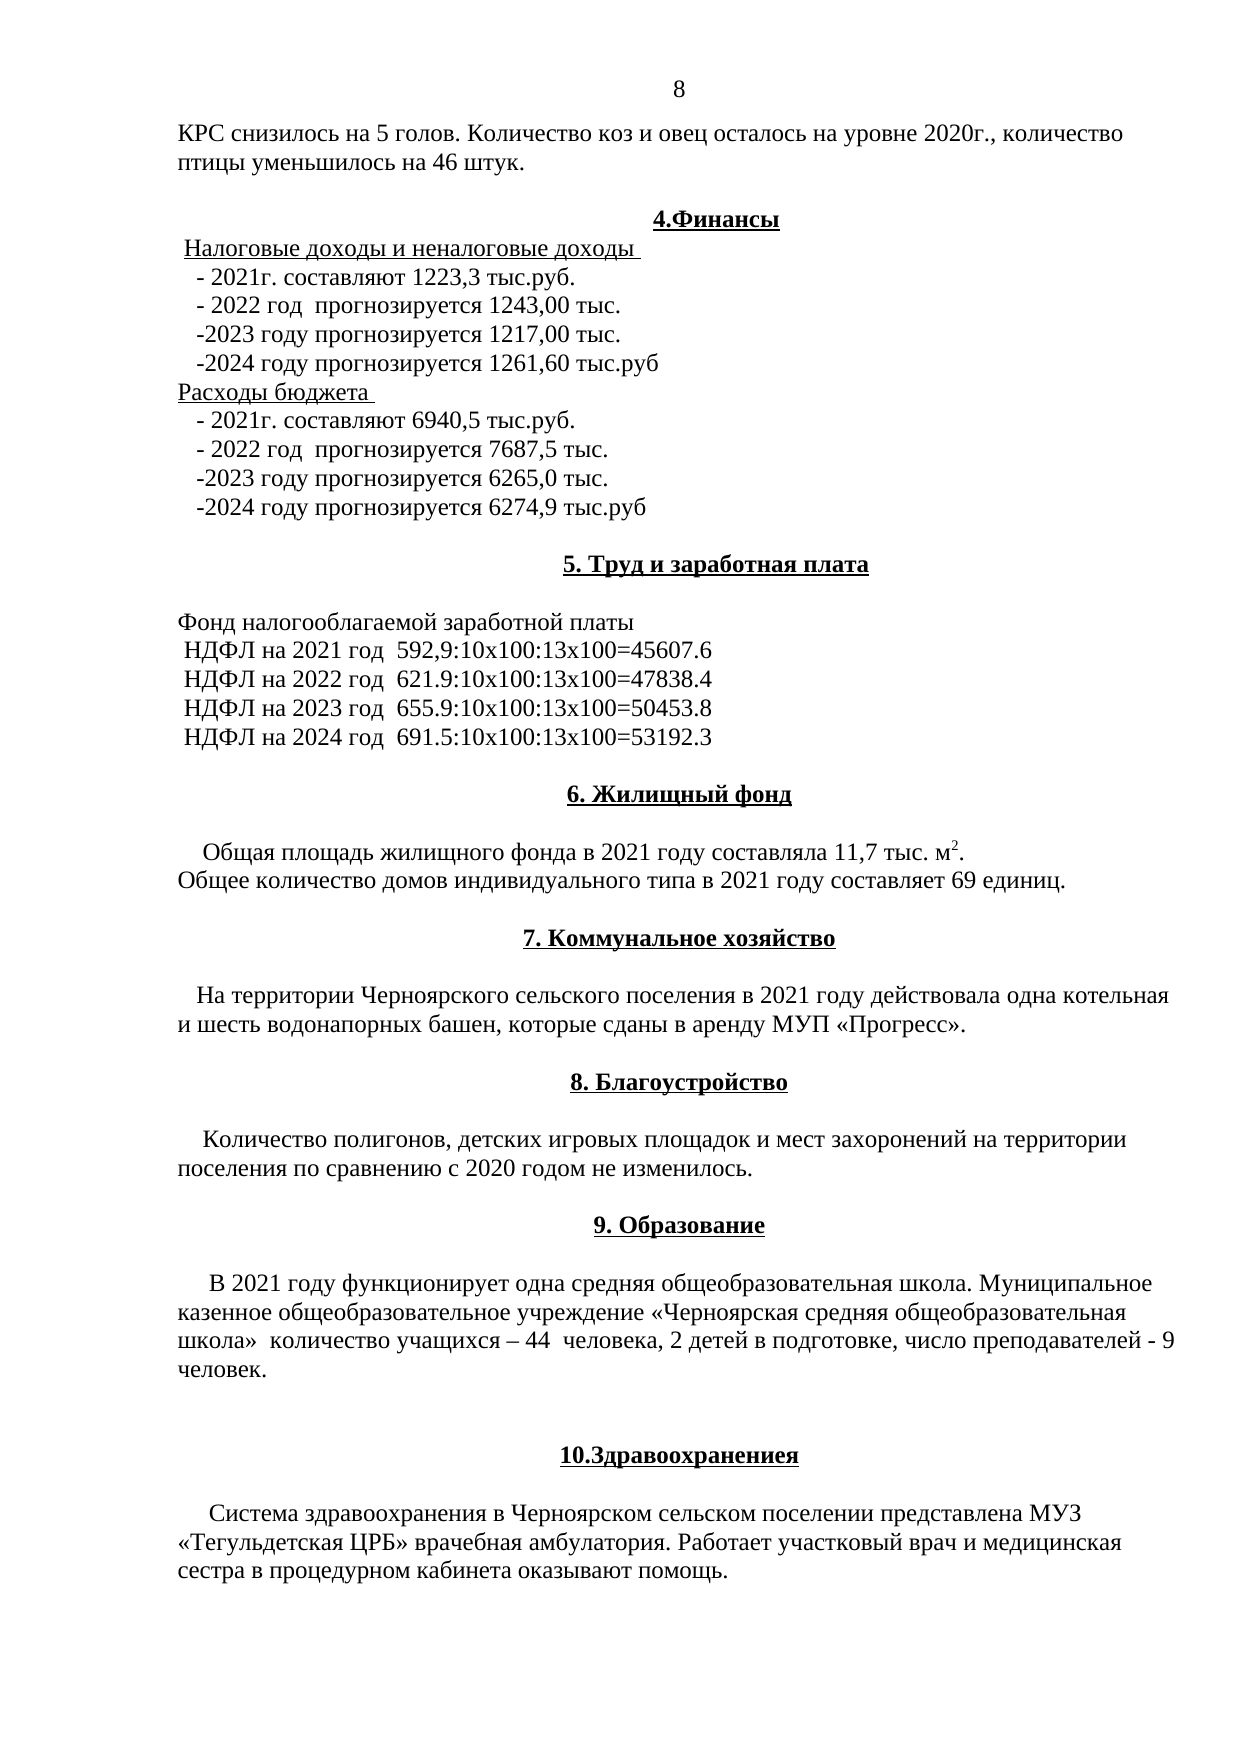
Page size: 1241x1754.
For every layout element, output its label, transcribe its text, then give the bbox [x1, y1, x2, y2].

text Фонд налогооблагаемой заработной платы [177, 607, 1181, 636]
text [177, 118, 1181, 176]
text - 2022 год прогнозируется 7687,5 тыс. [177, 434, 1181, 463]
text Общая площадь жилищного фонда в 2021 году составляла 11,7 тыс. м2. [177, 837, 1181, 866]
text -2023 году прогнозируется 6265,0 тыс. [177, 463, 1181, 492]
text 7. Коммунальное хозяйство [177, 923, 1181, 952]
text НДФЛ на 2024 год 691.5:10x100:13x100=53192.3 [177, 722, 1181, 751]
text Налоговые доходы и неналоговые доходы [177, 233, 1181, 262]
text Общее количество домов индивидуального типа в 2021 году составляет 69 единиц. [177, 866, 1181, 894]
text - 2022 год прогнозируется 1243,00 тыс. [177, 291, 1181, 319]
text 8. Благоустройство [177, 1067, 1181, 1096]
text НДФЛ на 2023 год 655.9:10x100:13x100=50453.8 [177, 693, 1181, 722]
text 10.Здравоохранениея [177, 1441, 1181, 1469]
text 6. Жилищный фонд [177, 779, 1181, 808]
text НДФЛ на 2022 год 621.9:10x100:13x100=47838.4 [177, 664, 1181, 693]
text 9. Образование [177, 1211, 1181, 1239]
text - 2021г. составляют 6940,5 тыс.руб. [177, 406, 1181, 434]
text -2024 году прогнозируется 6274,9 тыс.руб [177, 492, 1181, 521]
text -2024 году прогнозируется 1261,60 тыс.руб [177, 348, 1181, 377]
text Расходы бюджета [177, 377, 1181, 406]
text Система здравоохранения в Черноярском сельском поселении представлена МУЗ «Тегульдетская ЦРБ» врачебная амбулатория. Работает участковый врач и медицинская сестра в процедурном кабинета оказывают помощь. [177, 1498, 1181, 1584]
text 5. Труд и заработная плата [177, 549, 1181, 578]
text -2023 году прогнозируется 1217,00 тыс. [177, 319, 1181, 348]
text 4.Финансы [177, 204, 1181, 233]
text На территории Черноярского сельского поселения в 2021 году действовала одна котельная и шесть водонапорных башен, которые сданы в аренду МУП «Прогресс». [177, 981, 1181, 1038]
text Количество полигонов, детских игровых площадок и мест захоронений на территории поселения по сравнению с 2020 годом не изменилось. [177, 1124, 1181, 1182]
text НДФЛ на 2021 год 592,9:10x100:13x100=45607.6 [177, 636, 1181, 664]
text В 2021 году функционирует одна средняя общеобразовательная школа. Муниципальное казенное общеобразовательное учреждение «Черноярская средняя общеобразовательная школа» количество учащихся – 44 человека, 2 детей в подготовке, число преподавателей - 9 человек. [177, 1268, 1181, 1383]
text - 2021г. составляют 1223,3 тыс.руб. [177, 262, 1181, 291]
